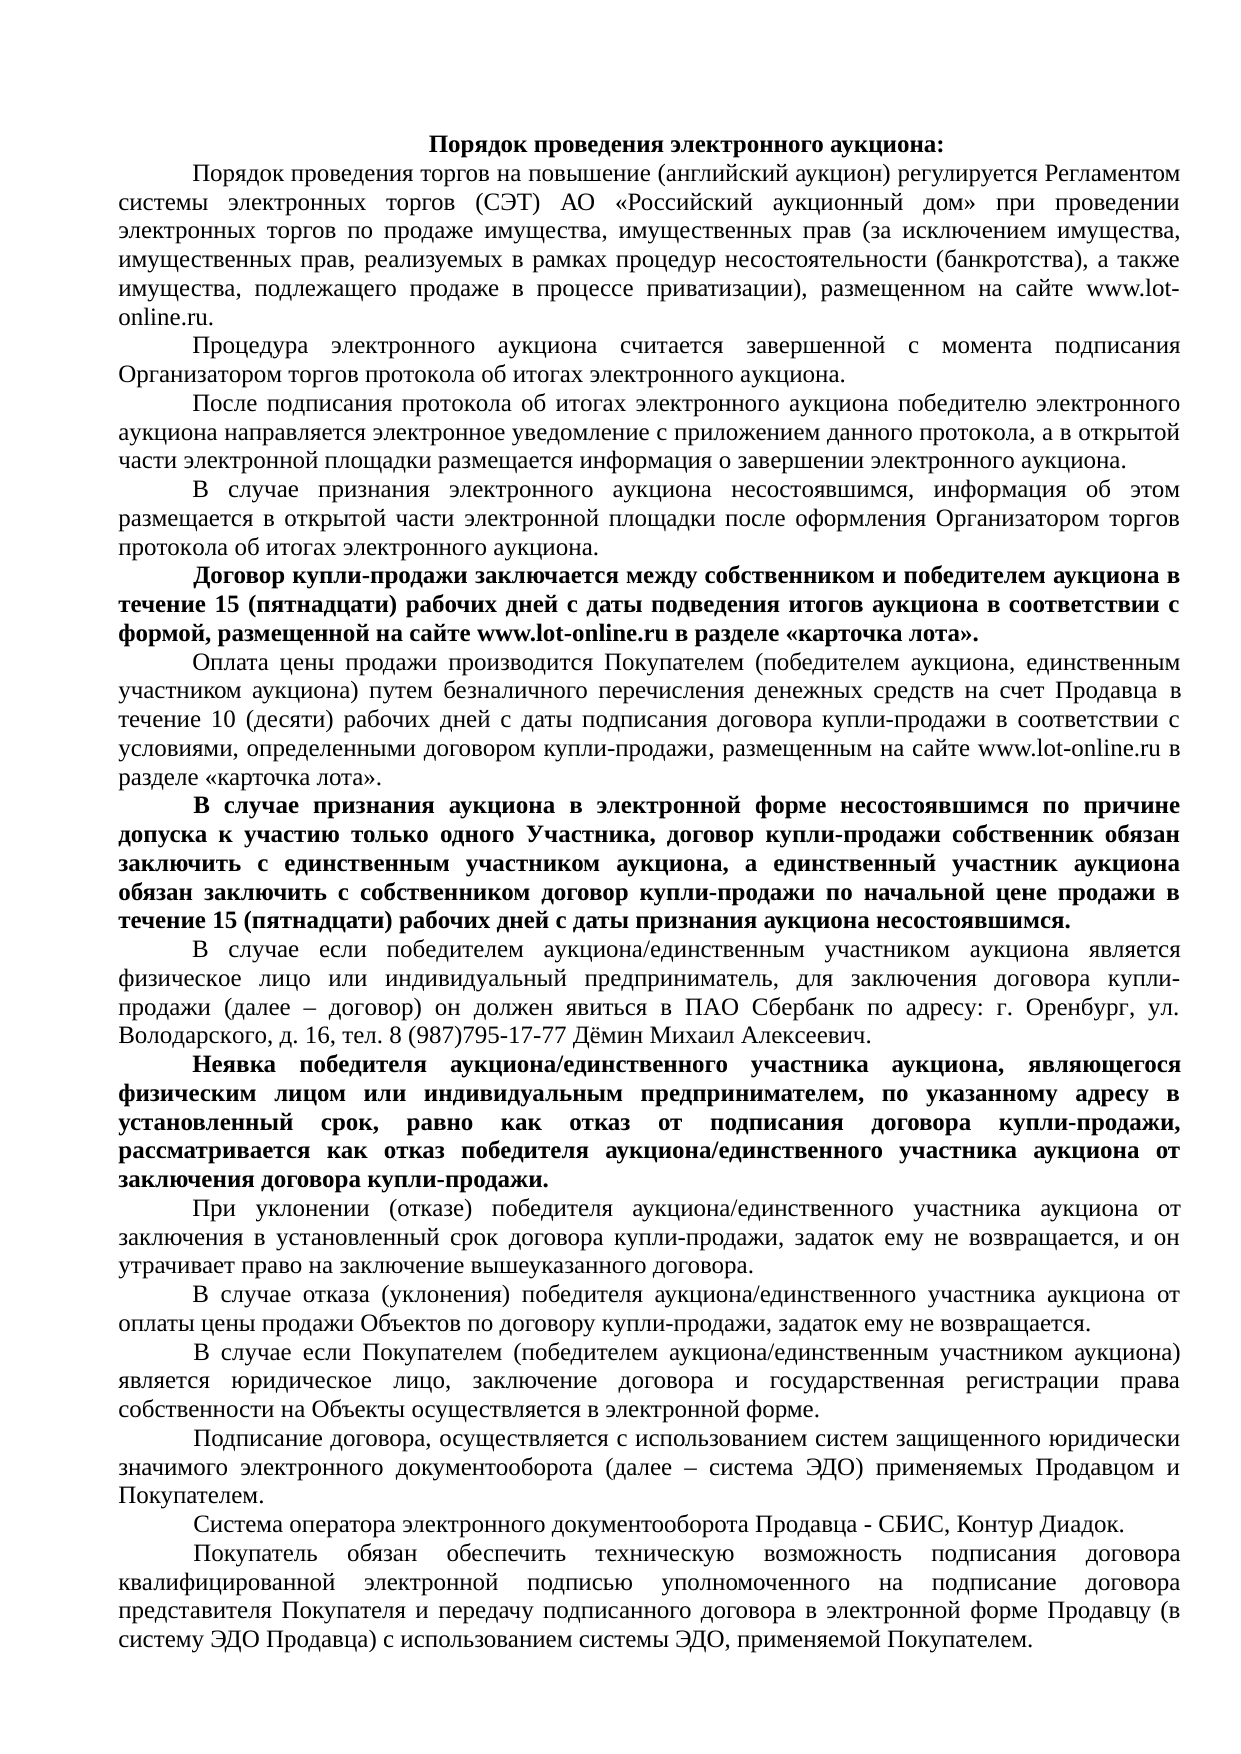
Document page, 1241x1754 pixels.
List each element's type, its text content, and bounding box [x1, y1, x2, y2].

text После подписания протокола об итогах электронного аукциона победителю электронного аукциона направляется электронное уведомление с приложением данного протокола, а в открытой части электронной площадки размещается информация о завершении электронного аукциона. [118, 388, 1181, 474]
text Покупатель обязан обеспечить техническую возможность подписания договора квалифицированной электронной подписью уполномоченного на подписание договора представителя Покупателя и передачу подписанного договора в электронной форме Продавцу (в систему ЭДО Продавца) с использованием системы ЭДО, применяемой Покупателем. [118, 1538, 1181, 1653]
text Система оператора электронного документооборота Продавца - СБИС, Контур Диадок. [118, 1509, 1181, 1538]
text В случае признания электронного аукциона несостоявшимся, информация об этом размещается в открытой части электронной площадки после оформления Организатором торгов протокола об итогах электронного аукциона. [118, 474, 1181, 561]
text Подписание договора, осуществляется с использованием систем защищенного юридически значимого электронного документооборота (далее – система ЭДО) применяемых Продавцом и Покупателем. [118, 1423, 1181, 1509]
text Неявка победителя аукциона/единственного участника аукциона, являющегося физическим лицом или индивидуальным предпринимателем, по указанному адресу в установленный срок, равно как отказ от подписания договора купли-продажи, рассматривается как отказ победителя аукциона/единственного участника аукциона от заключения договора купли-продажи. [118, 1049, 1181, 1193]
text В случае признания аукциона в электронной форме несостоявшимся по причине допуска к участию только одного Участника, договор купли-продажи собственник обязан заключить с единственным участником аукциона, а единственный участник аукциона обязан заключить с собственником договор купли-продажи по начальной цене продажи в течение 15 (пятнадцати) рабочих дней с даты признания аукциона несостоявшимся. [118, 791, 1181, 934]
text При уклонении (отказе) победителя аукциона/единственного участника аукциона от заключения в установленный срок договора купли-продажи, задаток ему не возвращается, и он утрачивает право на заключение вышеуказанного договора. [118, 1193, 1181, 1279]
text В случае если Покупателем (победителем аукциона/единственным участником аукциона) является юридическое лицо, заключение договора и государственная регистрации права собственности на Объекты осуществляется в электронной форме. [118, 1337, 1181, 1423]
text Договор купли-продажи заключается между собственником и победителем аукциона в течение 15 (пятнадцати) рабочих дней с даты подведения итогов аукциона в соответствии с формой, размещенной на сайте www.lot-online.ru в разделе «карточка лота». [118, 561, 1181, 647]
text Порядок проведения электронного аукциона: [118, 129, 1181, 158]
text В случае отказа (уклонения) победителя аукциона/единственного участника аукциона от оплаты цены продажи Объектов по договору купли-продажи, задаток ему не возвращается. [118, 1279, 1181, 1337]
text В случае если победителем аукциона/единственным участником аукциона является физическое лицо или индивидуальный предприниматель, для заключения договора купли-продажи (далее – договор) он должен явиться в ПАО Сбербанк по адресу: г. Оренбург, ул. Володарского, д. 16, тел. 8 (987)795-17-77 Дёмин Михаил Алексеевич. [118, 934, 1181, 1049]
text Порядок проведения торгов на повышение (английский аукцион) регулируется Регламентом системы электронных торгов (СЭТ) АО «Российский аукционный дом» при проведении электронных торгов по продаже имущества, имущественных прав (за исключением имущества, имущественных прав, реализуемых в рамках процедур несостоятельности (банкротства), а также имущества, подлежащего продаже в процессе приватизации), размещенном на сайте www.lot-online.ru. [118, 158, 1181, 331]
text Оплата цены продажи производится Покупателем (победителем аукциона, единственным участником аукциона) путем безналичного перечисления денежных средств на счет Продавца в течение 10 (десяти) рабочих дней с даты подписания договора купли-продажи в соответствии с условиями, определенными договором купли-продажи, размещенным на сайте www.lot-online.ru в разделе «карточка лота». [118, 647, 1181, 791]
text Процедура электронного аукциона считается завершенной с момента подписания Организатором торгов протокола об итогах электронного аукциона. [118, 331, 1181, 388]
